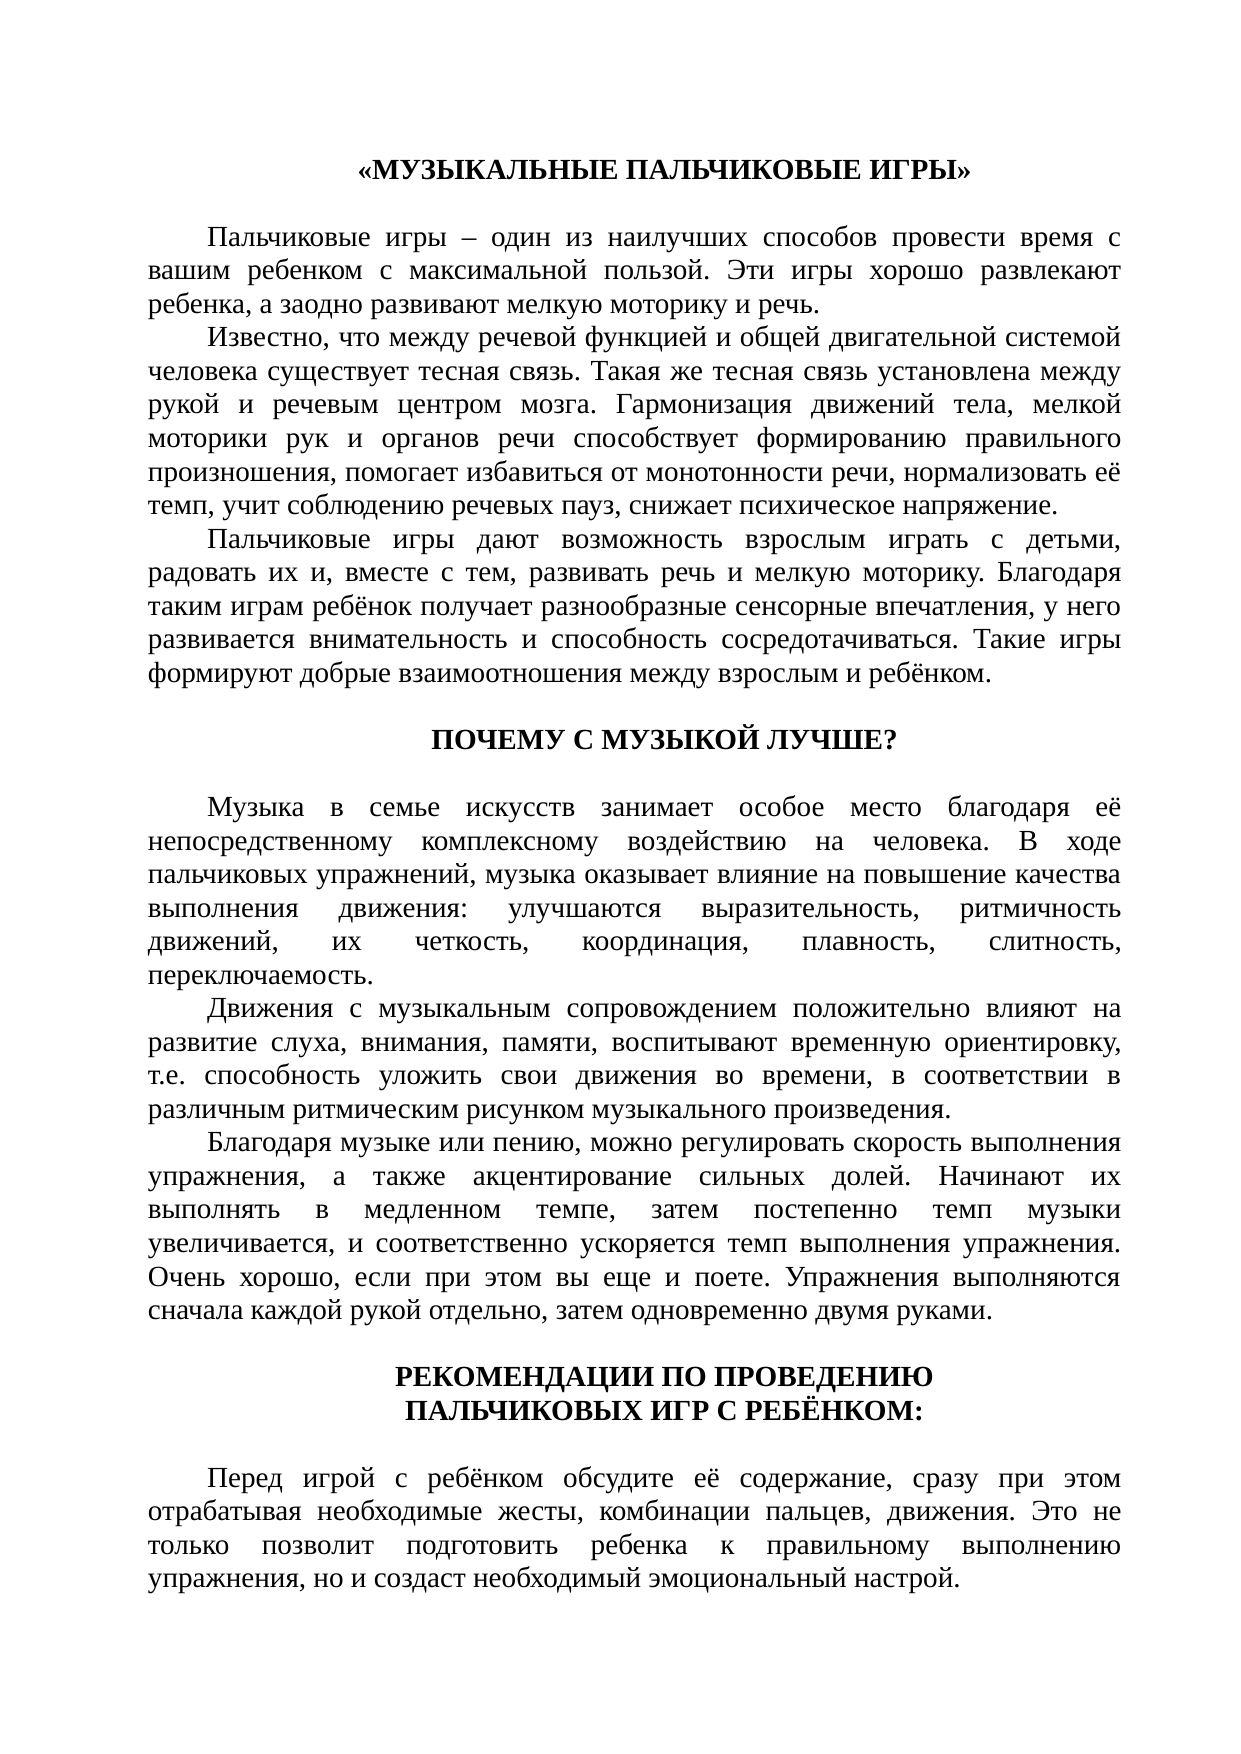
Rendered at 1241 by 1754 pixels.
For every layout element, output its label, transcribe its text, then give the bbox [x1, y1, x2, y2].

text Движения с музыкальным сопровождением положительно влияют на развитие слуха, внимания, памяти, воспитывают временную ориентировку, т.е. способность уложить свои движения во времени, в соответствии в различным ритмическим рисунком музыкального произведения. [148, 990, 1122, 1124]
text Известно, что между речевой функцией и общей двигательной системой человека существует тесная связь. Такая же тесная связь установлена между рукой и речевым центром мозга. Гармонизация движений тела, мелкой моторики рук и органов речи способствует формированию правильного произношения, помогает избавиться от монотонности речи, нормализовать её темп, учит соблюдению речевых пауз, снижает психическое напряжение. [148, 319, 1122, 521]
text Пальчиковые игры – один из наилучших способов провести время с вашим ребенком с максимальной пользой. Эти игры хорошо развлекают ребенка, а заодно развивают мелкую моторику и речь. [148, 219, 1122, 319]
text ПАЛЬЧИКОВЫХ ИГР С РЕБЁНКОМ: [148, 1393, 1122, 1426]
text «МУЗЫКАЛЬНЫЕ ПАЛЬЧИКОВЫЕ ИГРЫ» [148, 152, 1122, 185]
text Пальчиковые игры дают возможность взрослым играть с детьми, радовать их и, вместе с тем, развивать речь и мелкую моторику. Благодаря таким играм ребёнок получает разнообразные сенсорные впечатления, у него развивается внимательность и способность сосредотачиваться. Такие игры формируют добрые взаимоотношения между взрослым и ребёнком. [148, 521, 1122, 688]
text Музыка в семье искусств занимает особое место благодаря её непосредственному комплексному воздействию на человека. В ходе пальчиковых упражнений, музыка оказывает влияние на повышение качества выполнения движения: улучшаются выразительность, ритмичность движений, их четкость, координация, плавность, слитность, переключаемость. [148, 789, 1122, 990]
text Перед игрой с ребёнком обсудите её содержание, сразу при этом отрабатывая необходимые жесты, комбинации пальцев, движения. Это не только позволит подготовить ребенка к правильному выполнению упражнения, но и создаст необходимый эмоциональный настрой. [148, 1460, 1122, 1594]
text Благодаря музыке или пению, можно регулировать скорость выполнения упражнения, а также акцентирование сильных долей. Начинают их выполнять в медленном темпе, затем постепенно темп музыки увеличивается, и соответственно ускоряется темп выполнения упражнения. Очень хорошо, если при этом вы еще и поете. Упражнения выполняются сначала каждой рукой отдельно, затем одновременно двумя руками. [148, 1124, 1122, 1326]
text ПОЧЕМУ С МУЗЫКОЙ ЛУЧШЕ? [148, 722, 1122, 756]
text РЕКОМЕНДАЦИИ ПО ПРОВЕДЕНИЮ [148, 1359, 1122, 1393]
